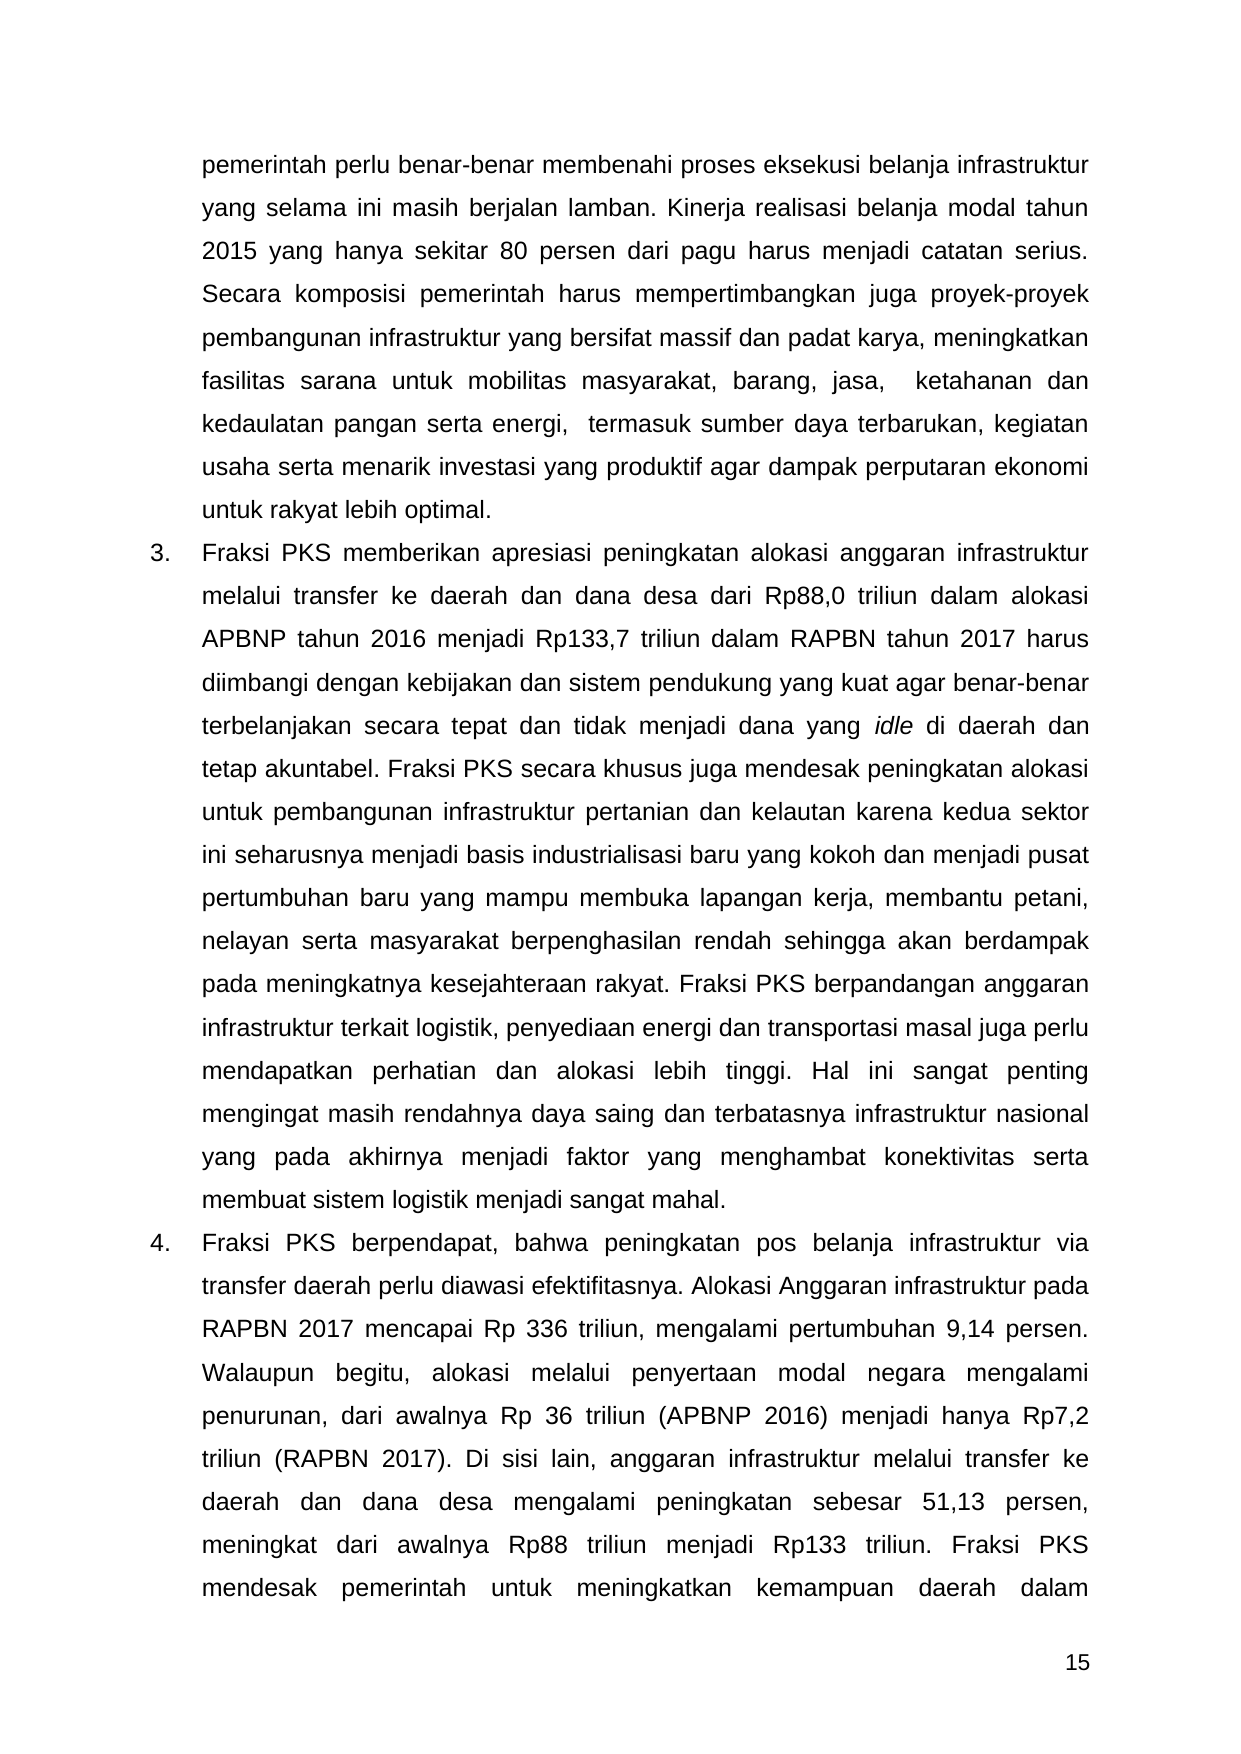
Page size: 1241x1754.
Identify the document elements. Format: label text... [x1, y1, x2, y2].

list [150, 150, 1090, 524]
list Fraksi PKS memberikan apresiasi peningkatan alokasi anggaran infrastruktur melalui transfer ke daerah dan dana desa dari Rp88,0 triliun dalam alokasi APBNP tahun 2016 menjadi Rp133,7 triliun dalam RAPBN tahun 2017 harus diimbangi dengan kebijakan dan sistem pendukung yang kuat agar benar-benar terbelanjakan secara tepat dan tidak menjadi dana yang idle di daerah dan tetap akuntabel. Fraksi PKS secara khusus juga mendesak peningkatan alokasi untuk pembangunan infrastruktur pertanian dan kelautan karena kedua sektor ini seharusnya menjadi basis industrialisasi baru yang kokoh dan menjadi pusat pertumbuhan baru yang mampu membuka lapangan kerja, membantu petani, nelayan serta masyarakat berpenghasilan rendah sehingga akan berdampak pada meningkatnya kesejahteraan rakyat. Fraksi PKS berpandangan anggaran infrastruktur terkait logistik, penyediaan energi dan transportasi masal juga perlu mendapatkan perhatian dan alokasi lebih tinggi. Hal ini sangat penting mengingat masih rendahnya daya saing dan terbatasnya infrastruktur nasional yang pada akhirnya menjadi faktor yang menghambat konektivitas serta membuat sistem logistik menjadi sangat mahal. [150, 538, 1090, 1214]
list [150, 1228, 1090, 1602]
